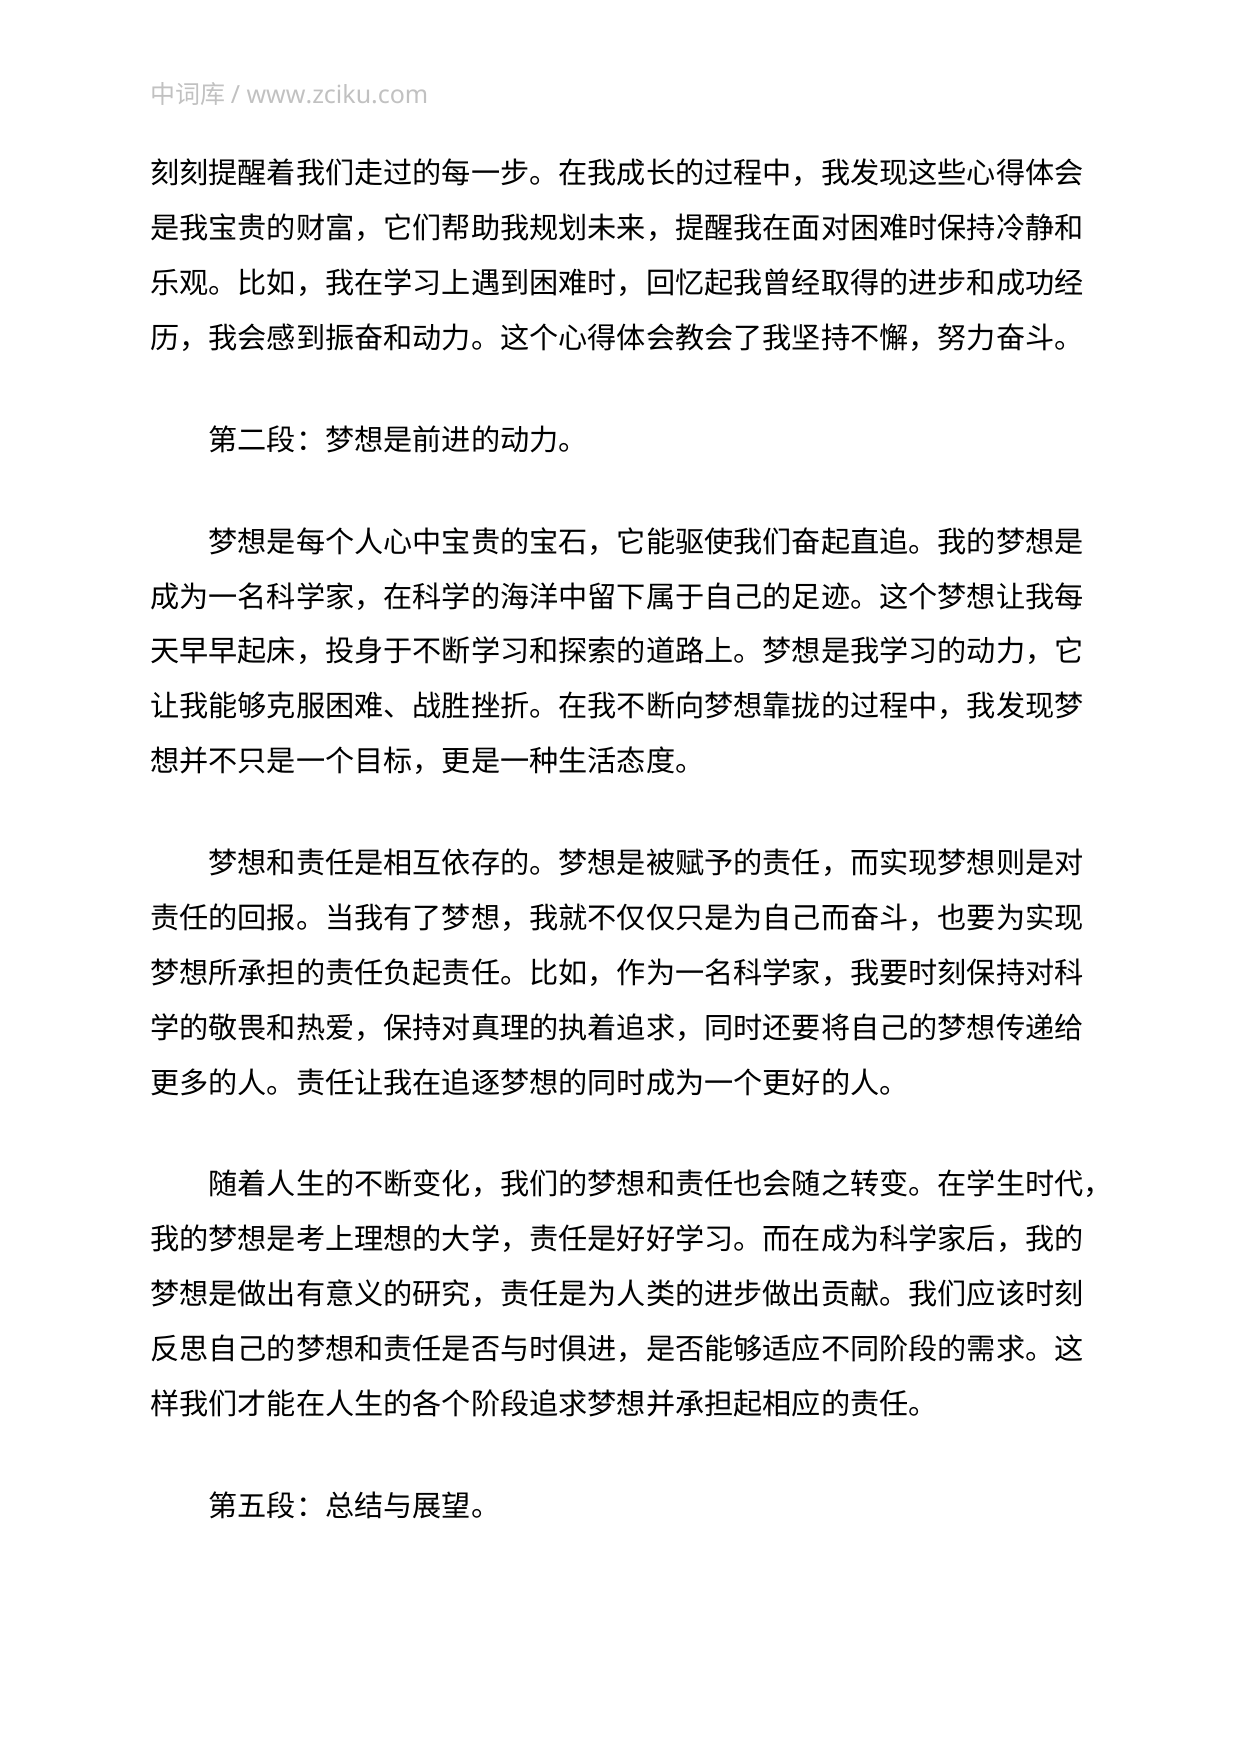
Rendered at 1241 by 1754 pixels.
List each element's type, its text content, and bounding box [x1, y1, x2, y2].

text 梦想是每个人心中宝贵的宝石，它能驱使我们奋起直追。我的梦想是成为一名科学家，在科学的海洋中留下属于自己的足迹。这个梦想让我每天早早起床，投身于不断学习和探索的道路上。梦想是我学习的动力，它让我能够克服困难、战胜挫折。在我不断向梦想靠拢的过程中，我发现梦想并不只是一个目标，更是一种生活态度。 [150, 518, 1090, 780]
text 随着人生的不断变化，我们的梦想和责任也会随之转变。在学生时代，我的梦想是考上理想的大学，责任是好好学习。而在成为科学家后，我的梦想是做出有意义的研究，责任是为人类的进步做出贡献。我们应该时刻反思自己的梦想和责任是否与时俱进，是否能够适应不同阶段的需求。这样我们才能在人生的各个阶段追求梦想并承担起相应的责任。 [150, 1161, 1090, 1423]
text 第二段：梦想是前进的动力。 [150, 416, 1090, 459]
text 第五段：总结与展望。 [150, 1482, 1090, 1524]
text 梦想和责任是相互依存的。梦想是被赋予的责任，而实现梦想则是对责任的回报。当我有了梦想，我就不仅仅只是为自己而奋斗，也要为实现梦想所承担的责任负起责任。比如，作为一名科学家，我要时刻保持对科学的敬畏和热爱，保持对真理的执着追求，同时还要将自己的梦想传递给更多的人。责任让我在追逐梦想的同时成为一个更好的人。 [150, 839, 1090, 1101]
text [150, 150, 1090, 357]
